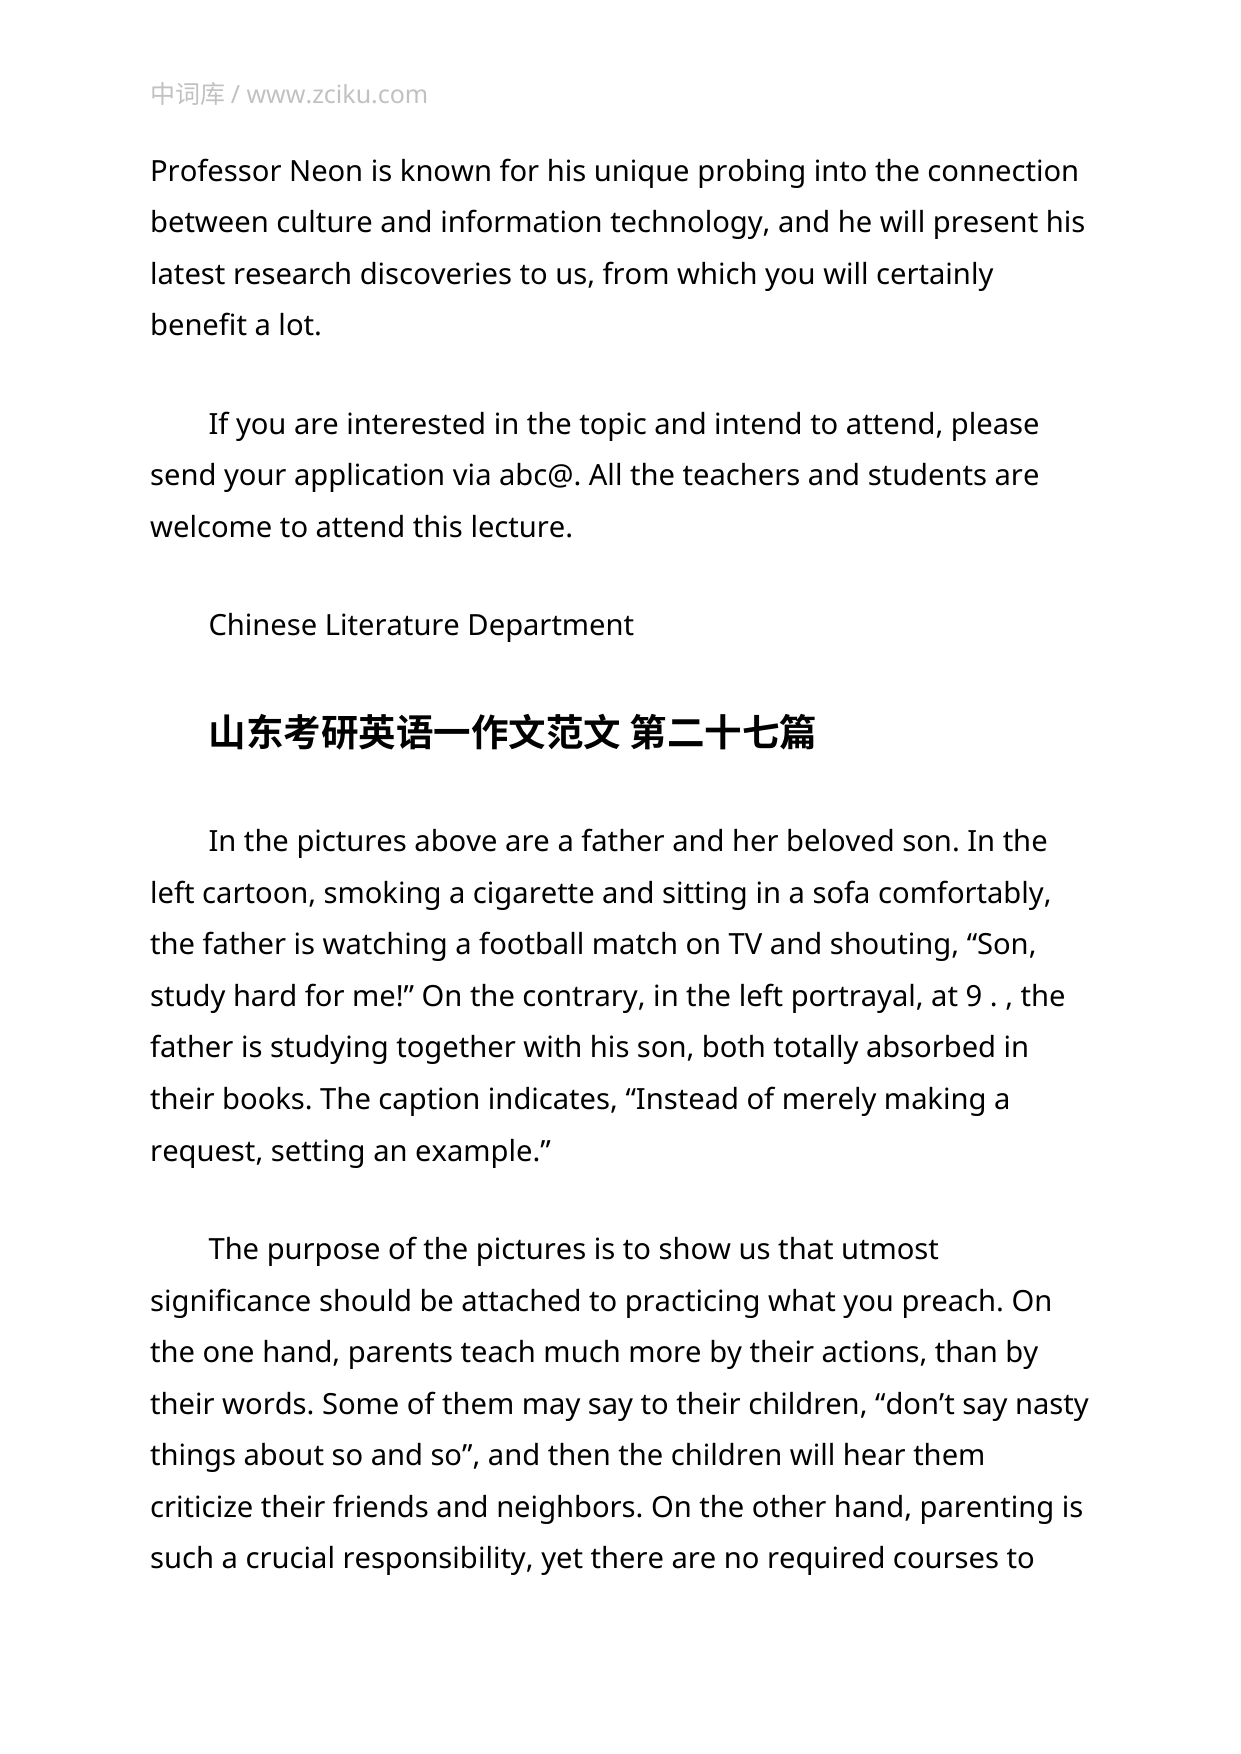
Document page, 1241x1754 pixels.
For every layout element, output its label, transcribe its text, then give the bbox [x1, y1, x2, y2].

text In the pictures above are a father and her beloved son. In the left cartoon, smoking a cigarette and sitting in a sofa comfortably, the father is watching a football match on TV and shouting, “Son, study hard for me!” On the contrary, in the left portrayal, at 9 . , the father is studying together with his son, both totally absorbed in their books. The caption indicates, “Instead of merely making a request, setting an example.” [150, 821, 1090, 1169]
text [150, 150, 1090, 344]
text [150, 1228, 1090, 1577]
text Chinese Literature Department [150, 605, 1090, 644]
text If you are interested in the topic and intend to attend, please send your application via abc@. All the teachers and students are welcome to attend this lecture. [150, 403, 1090, 546]
text 山东考研英语一作文范文 第二十七篇 [150, 703, 1090, 757]
